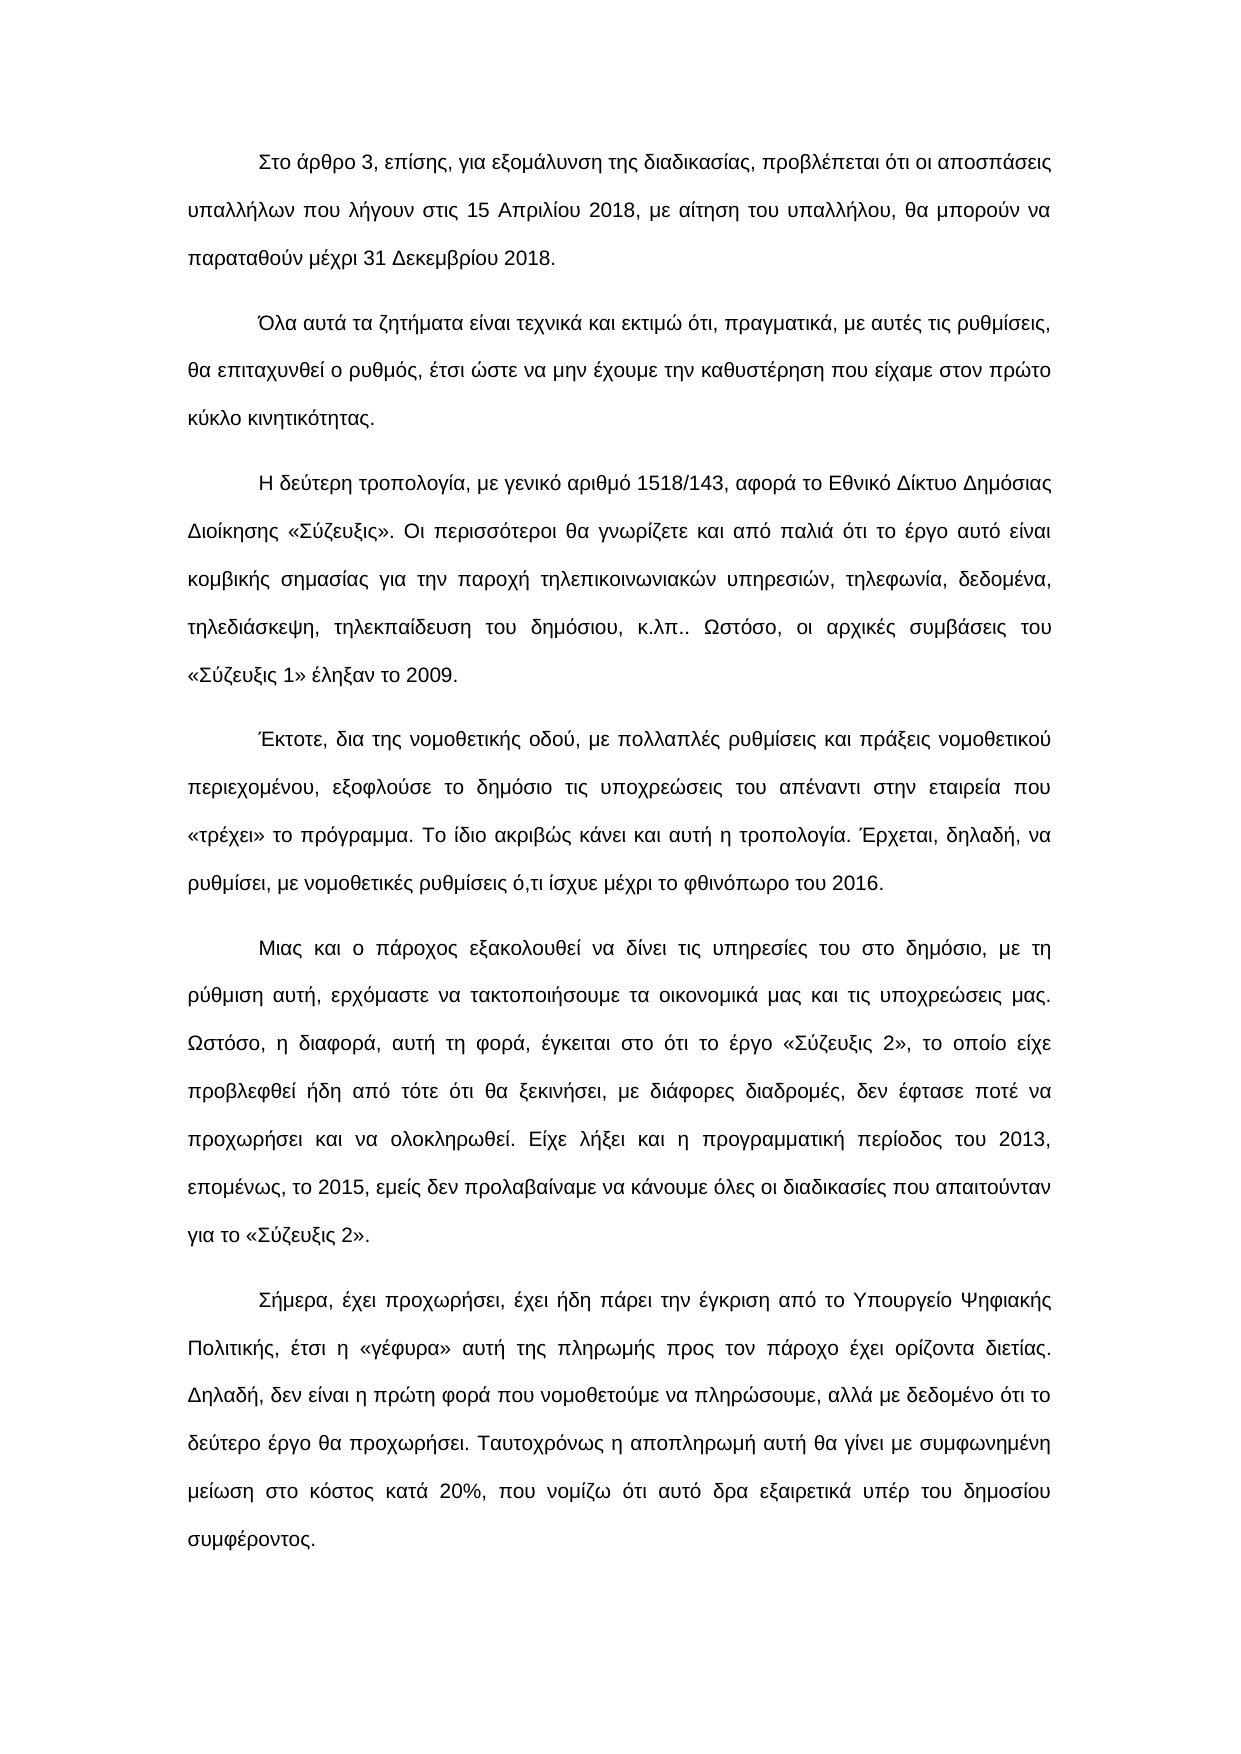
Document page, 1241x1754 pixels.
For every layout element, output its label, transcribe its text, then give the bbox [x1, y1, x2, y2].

text Η δεύτερη τροπολογία, με γενικό αριθμό 1518/143, αφορά το Εθνικό Δίκτυο Δημόσιας Διοίκησης «Σύζευξις». Οι περισσότεροι θα γνωρίζετε και από παλιά ότι το έργο αυτό είναι κομβικής σημασίας για την παροχή τηλεπικοινωνιακών υπηρεσιών, τηλεφωνία, δεδομένα, τηλεδιάσκεψη, τηλεκπαίδευση του δημόσιου, κ.λπ.. Ωστόσο, οι αρχικές συμβάσεις του «Σύζευξις 1» έληξαν το 2009. [187, 471, 1053, 686]
text Στο άρθρο 3, επίσης, για εξομάλυνση της διαδικασίας, προβλέπεται ότι οι αποσπάσεις υπαλλήλων που λήγουν στις 15 Απριλίου 2018, με αίτηση του υπαλλήλου, θα μπορούν να παραταθούν μέχρι 31 Δεκεμβρίου 2018. [187, 150, 1053, 270]
text Έκτοτε, δια της νομοθετικής οδού, με πολλαπλές ρυθμίσεις και πράξεις νομοθετικού περιεχομένου, εξοφλούσε το δημόσιο τις υποχρεώσεις του απέναντι στην εταιρεία που «τρέχει» το πρόγραμμα. Το ίδιο ακριβώς κάνει και αυτή η τροπολογία. Έρχεται, δηλαδή, να ρυθμίσει, με νομοθετικές ρυθμίσεις ό,τι ίσχυε μέχρι το φθινόπωρο του 2016. [187, 727, 1053, 895]
text Μιας και ο πάροχος εξακολουθεί να δίνει τις υπηρεσίες του στο δημόσιο, με τη ρύθμιση αυτή, ερχόμαστε να τακτοποιήσουμε τα οικονομικά μας και τις υποχρεώσεις μας. Ωστόσο, η διαφορά, αυτή τη φορά, έγκειται στο ότι το έργο «Σύζευξις 2», το οποίο είχε προβλεφθεί ήδη από τότε ότι θα ξεκινήσει, με διάφορες διαδρομές, δεν έφτασε ποτέ να προχωρήσει και να ολοκληρωθεί. Είχε λήξει και η προγραμματική περίοδος του 2013, επομένως, το 2015, εμείς δεν προλαβαίναμε να κάνουμε όλες οι διαδικασίες που απαιτούνταν για το «Σύζευξις 2». [187, 935, 1053, 1247]
text Σήμερα, έχει προχωρήσει, έχει ήδη πάρει την έγκριση από το Υπουργείο Ψηφιακής Πολιτικής, έτσι η «γέφυρα» αυτή της πληρωμής προς τον πάροχο έχει ορίζοντα διετίας. Δηλαδή, δεν είναι η πρώτη φορά που νομοθετούμε να πληρώσουμε, αλλά με δεδομένο ότι το δεύτερο έργο θα προχωρήσει. Ταυτοχρόνως η αποπληρωμή αυτή θα γίνει με συμφωνημένη μείωση στο κόστος κατά 20%, που νομίζω ότι αυτό δρα εξαιρετικά υπέρ του δημοσίου συμφέροντος. [187, 1287, 1053, 1551]
text Όλα αυτά τα ζητήματα είναι τεχνικά και εκτιμώ ότι, πραγματικά, με αυτές τις ρυθμίσεις, θα επιταχυνθεί ο ρυθμός, έτσι ώστε να μην έχουμε την καθυστέρηση που είχαμε στον πρώτο κύκλο κινητικότητας. [187, 310, 1053, 430]
